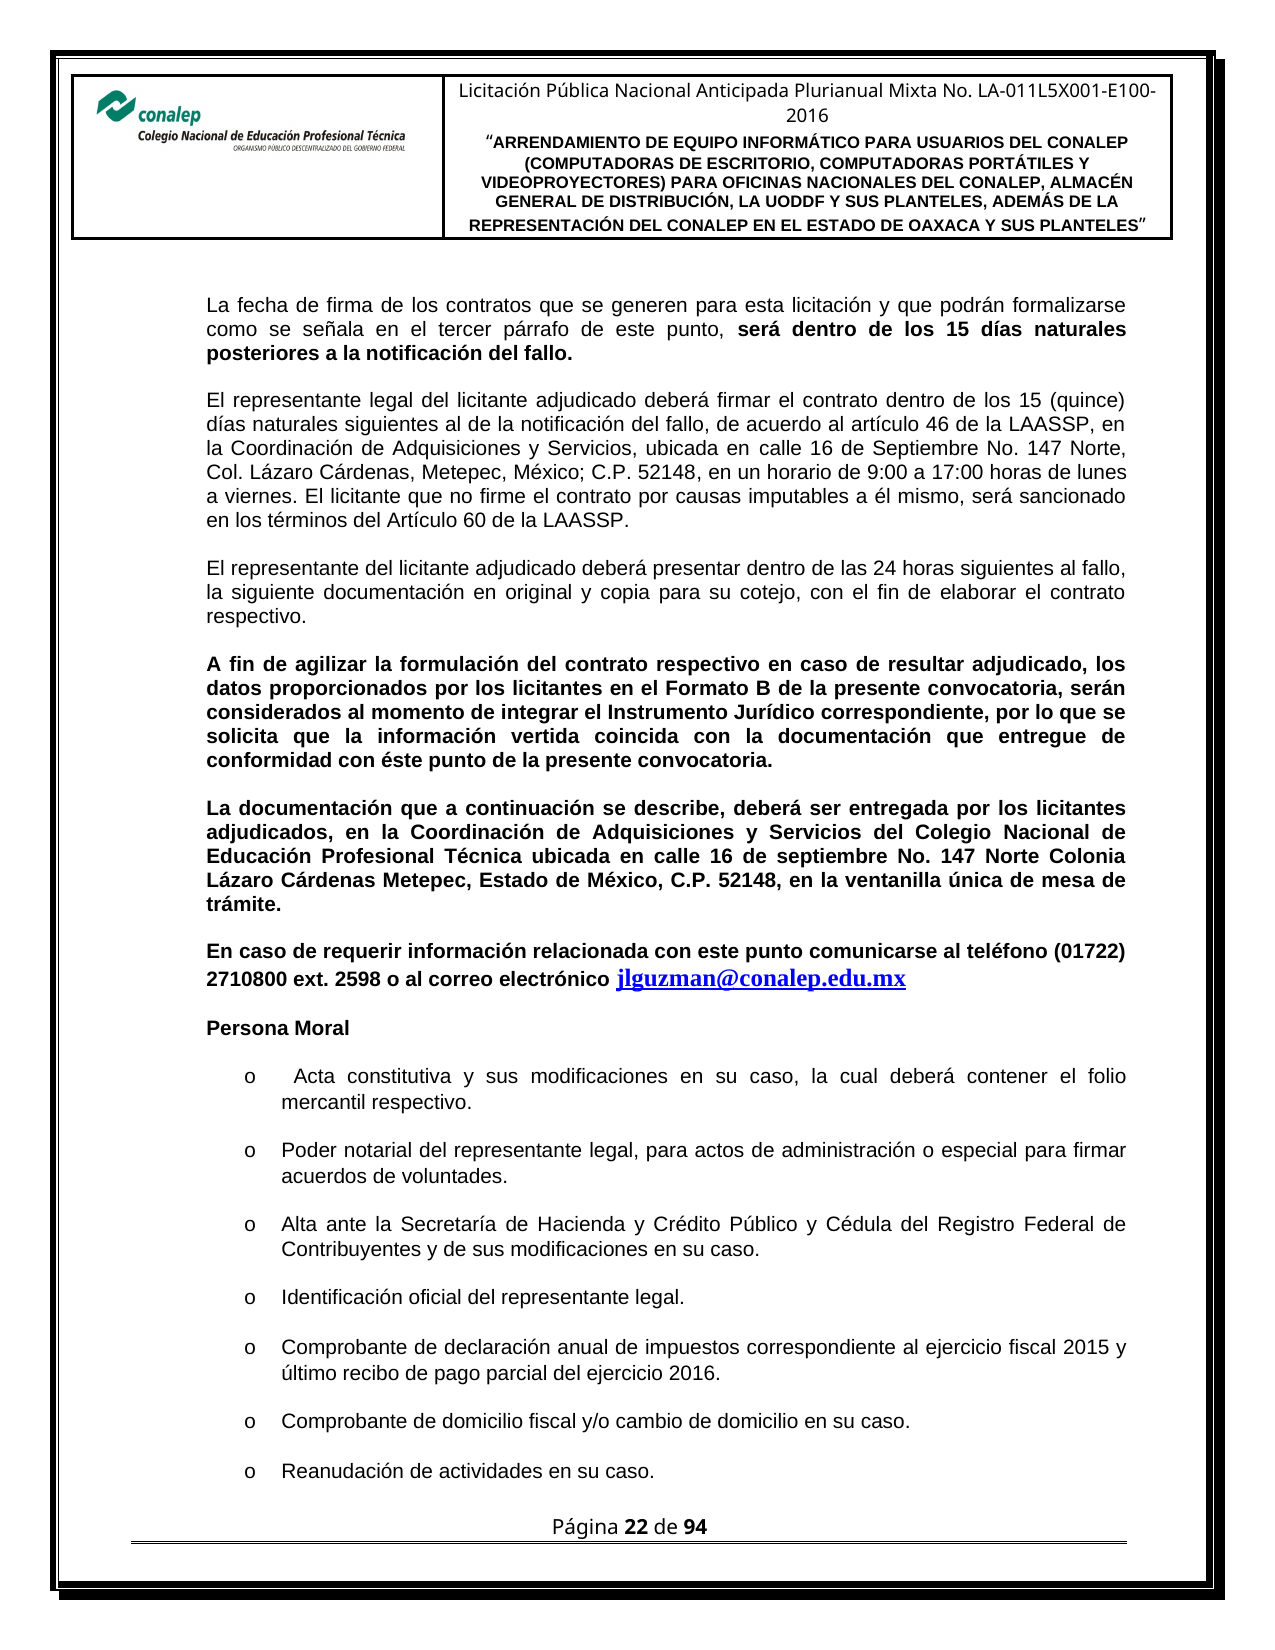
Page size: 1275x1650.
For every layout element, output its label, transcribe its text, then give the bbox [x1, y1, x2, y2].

text A fin de agilizar la formulación del contrato respectivo en caso de resultar adjudicado, los datos proporcionados por los licitantes en el Formato B de la presente convocatoria, serán considerados al momento de integrar el Instrumento Jurídico correspondiente, por lo que se solicita que la información vertida coincida con la documentación que entregue de conformidad con éste punto de la presente convocatoria. [206, 652, 1127, 772]
list Reanudación de actividades en su caso. [244, 1458, 1127, 1484]
list Poder notarial del representante legal, para actos de administración o especial para firmar acuerdos de voluntades. [244, 1138, 1127, 1187]
list Acta constitutiva y sus modificaciones en su caso, la cual deberá contener el folio mercantil respectivo. [244, 1064, 1127, 1114]
list Comprobante de domicilio fiscal y/o cambio de domicilio en su caso. [244, 1409, 1127, 1434]
list Comprobante de declaración anual de impuestos correspondiente al ejercicio fiscal 2015 y último recibo de pago parcial del ejercicio 2016. [244, 1335, 1127, 1385]
text El representante del licitante adjudicado deberá presentar dentro de las 24 horas siguientes al fallo, la siguiente documentación en original y copia para su cotejo, con el fin de elaborar el contrato respectivo. [206, 556, 1127, 628]
text La documentación que a continuación se describe, deberá ser entregada por los licitantes adjudicados, en la Coordinación de Adquisiciones y Servicios del Colegio Nacional de Educación Profesional Técnica ubicada en calle 16 de septiembre No. 147 Norte Colonia Lázaro Cárdenas Metepec, Estado de México, C.P. 52148, en la ventanilla única de mesa de trámite. [206, 796, 1127, 915]
list Alta ante la Secretaría de Hacienda y Crédito Público y Cédula del Registro Federal de Contribuyentes y de sus modificaciones en su caso. [244, 1211, 1127, 1261]
text El representante legal del licitante adjudicado deberá firmar el contrato dentro de los 15 (quince) días naturales siguientes al de la notificación del fallo, de acuerdo al artículo 46 de la LAASSP, en la Coordinación de Adquisiciones y Servicios, ubicada en calle 16 de Septiembre No. 147 Norte, Col. Lázaro Cárdenas, Metepec, México; C.P. 52148, en un horario de 9:00 a 17:00 horas de lunes a viernes. El licitante que no firme el contrato por causas imputables a él mismo, será sancionado en los términos del Artículo 60 de la LAASSP. [206, 388, 1127, 532]
text Persona Moral [206, 1016, 1127, 1040]
list Identificación oficial del representante legal. [244, 1285, 1127, 1311]
text En caso de requerir información relacionada con este punto comunicarse al teléfono (01722) 2710800 ext. 2598 o al correo electrónico jlguzman@conalep.edu.mx [206, 939, 1127, 992]
text La fecha de firma de los contratos que se generen para esta licitación y que podrán formalizarse como se señala en el tercer párrafo de este punto, será dentro de los 15 días naturales posteriores a la notificación del fallo. [206, 292, 1127, 364]
picture [86, 77, 416, 164]
